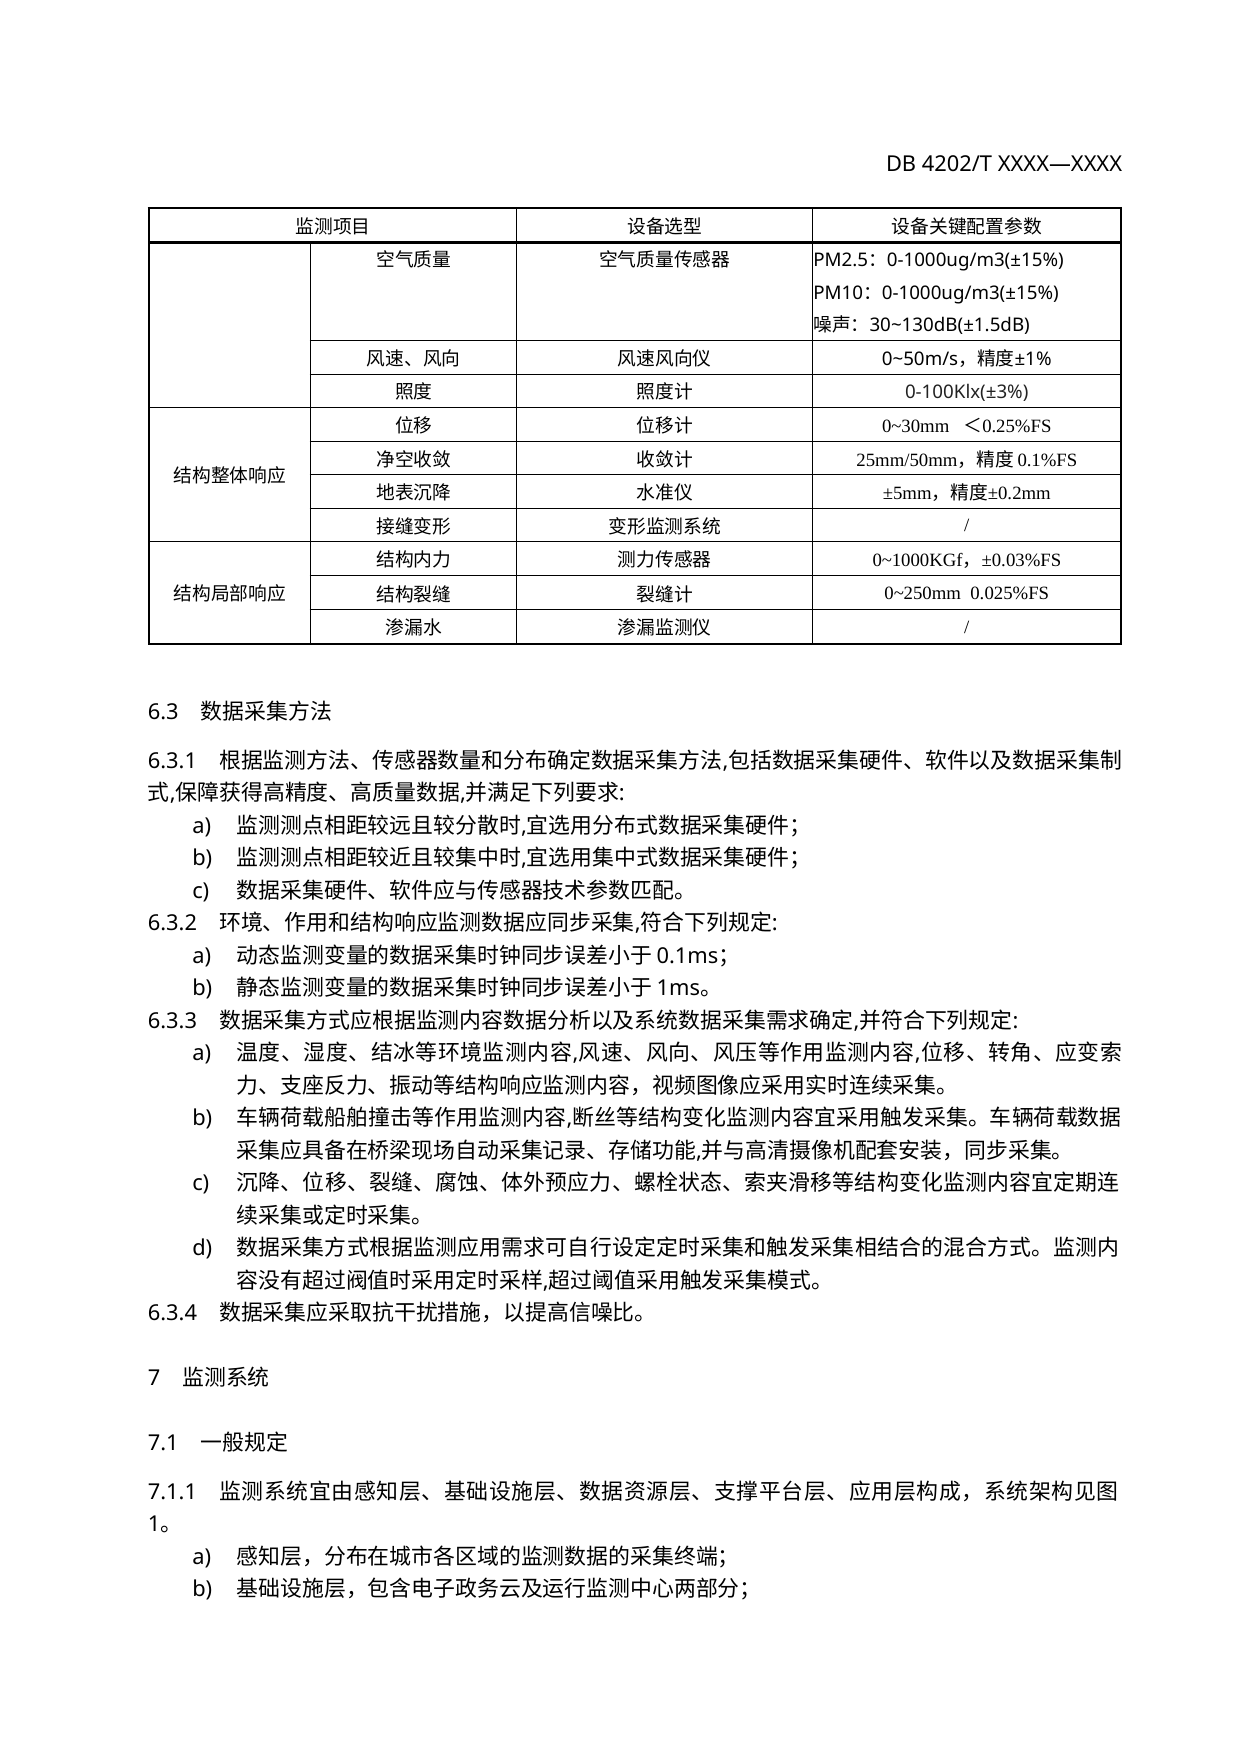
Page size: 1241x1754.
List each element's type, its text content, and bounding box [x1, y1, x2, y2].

list 动态监测变量的数据采集时钟同步误差小于0.1ms； [192, 937, 1122, 970]
table_cell 位移 [311, 408, 516, 441]
text 车辆荷载船舶撞击等作用监测内容,断丝等结构变化监测内容宜采用触发采集。车辆荷载数据采集应具备在桥梁现场自动采集记录、存储功能,并与高清摄像机配套安装，同步采集。 [192, 1100, 1122, 1165]
text 数据采集方式应根据监测内容数据分析以及系统数据采集需求确定,并符合下列规定: [148, 1002, 1122, 1035]
table_cell 地表沉降 [311, 475, 516, 508]
table_cell 净空收敛 [311, 442, 516, 474]
table_cell 结构局部响应 [150, 542, 310, 643]
table_cell ±5mm，精度±0.2mm [813, 475, 1120, 508]
table_cell 风速风向仪 [517, 341, 812, 373]
table_cell 风速、风向 [311, 341, 516, 373]
table_cell 照度 [311, 375, 516, 407]
text 环境、作用和结构响应监测数据应同步采集,符合下列规定: [148, 905, 1122, 937]
table_cell 空气质量传感器 [517, 244, 812, 340]
table_header 设备关键配置参数 [813, 209, 1120, 241]
text 沉降、位移、裂缝、腐蚀、体外预应力、螺栓状态、索夹滑移等结构变化监测内容宜定期连续采集或定时采集。 [192, 1165, 1122, 1230]
list 温度、湿度、结冰等环境监测内容,风速、风向、风压等作用监测内容,位移、转角、应变索力、支座反力、振动等结构响应监测内容，视频图像应采用实时连续采集。 [192, 1035, 1122, 1100]
list 感知层，分布在城市各区域的监测数据的采集终端； [192, 1539, 1122, 1571]
table_cell 结构内力 [311, 542, 516, 575]
text 数据采集方法 [148, 694, 1122, 726]
text 监测系统 [148, 1360, 1122, 1392]
text 数据采集应采取抗干扰措施，以提高信噪比。 [148, 1295, 1122, 1327]
table_cell 收敛计 [517, 442, 812, 474]
text 监测系统宜由感知层、基础设施层、数据资源层、支撑平台层、应用层构成，系统架构见图1。 [148, 1474, 1122, 1539]
text 一般规定 [148, 1425, 1122, 1457]
table_cell 结构裂缝 [311, 576, 516, 609]
table_cell / [813, 509, 1120, 541]
table_cell 测力传感器 [517, 542, 812, 575]
text 数据采集方式根据监测应用需求可自行设定定时采集和触发采集相结合的混合方式。监测内容没有超过阀值时采用定时采样,超过阈值采用触发采集模式。 [192, 1230, 1122, 1295]
table_cell 裂缝计 [517, 576, 812, 609]
text 根据监测方法、传感器数量和分布确定数据采集方法,包括数据采集硬件、软件以及数据采集制式,保障获得高精度、高质量数据,并满足下列要求: [148, 742, 1122, 807]
list 监测测点相距较远且较分散时,宜选用分布式数据采集硬件； [192, 807, 1122, 840]
table_cell 0~50m/s，精度±1% [813, 341, 1120, 373]
table_cell 渗漏水 [311, 610, 516, 643]
list 静态监测变量的数据采集时钟同步误差小于1ms。 [192, 970, 1122, 1002]
table_cell 0-100Klx(±3%) [813, 375, 1120, 407]
table_cell 位移计 [517, 408, 812, 441]
text 基础设施层，包含电子政务云及运行监测中心两部分； [192, 1571, 1122, 1604]
table_cell 渗漏监测仪 [517, 610, 812, 643]
table_cell 0~250mm 0.025%FS [813, 576, 1120, 609]
table_cell 接缝变形 [311, 509, 516, 541]
table_cell 空气质量 [311, 244, 516, 340]
table_cell 25mm/50mm，精度0.1%FS [813, 442, 1120, 474]
table_cell PM2.5：0-1000ug/m3(±15%) PM10：0-1000ug/m3(±15%) 噪声：30~130dB(±1.5dB) [813, 244, 1120, 340]
table_cell / [813, 610, 1120, 643]
table_cell 水准仪 [517, 475, 812, 508]
table_cell 结构整体响应 [150, 408, 310, 541]
text 数据采集硬件、软件应与传感器技术参数匹配。 [192, 872, 1122, 905]
table_header 监测项目 [150, 209, 516, 241]
table_cell 0~30mm ＜0.25%FS [813, 408, 1120, 441]
table_cell 照度计 [517, 375, 812, 407]
table_header 设备选型 [517, 209, 812, 241]
text 监测测点相距较近且较集中时,宜选用集中式数据采集硬件； [192, 840, 1122, 872]
table_cell 变形监测系统 [517, 509, 812, 541]
table_cell 0~1000KGf，±0.03%FS [813, 542, 1120, 575]
